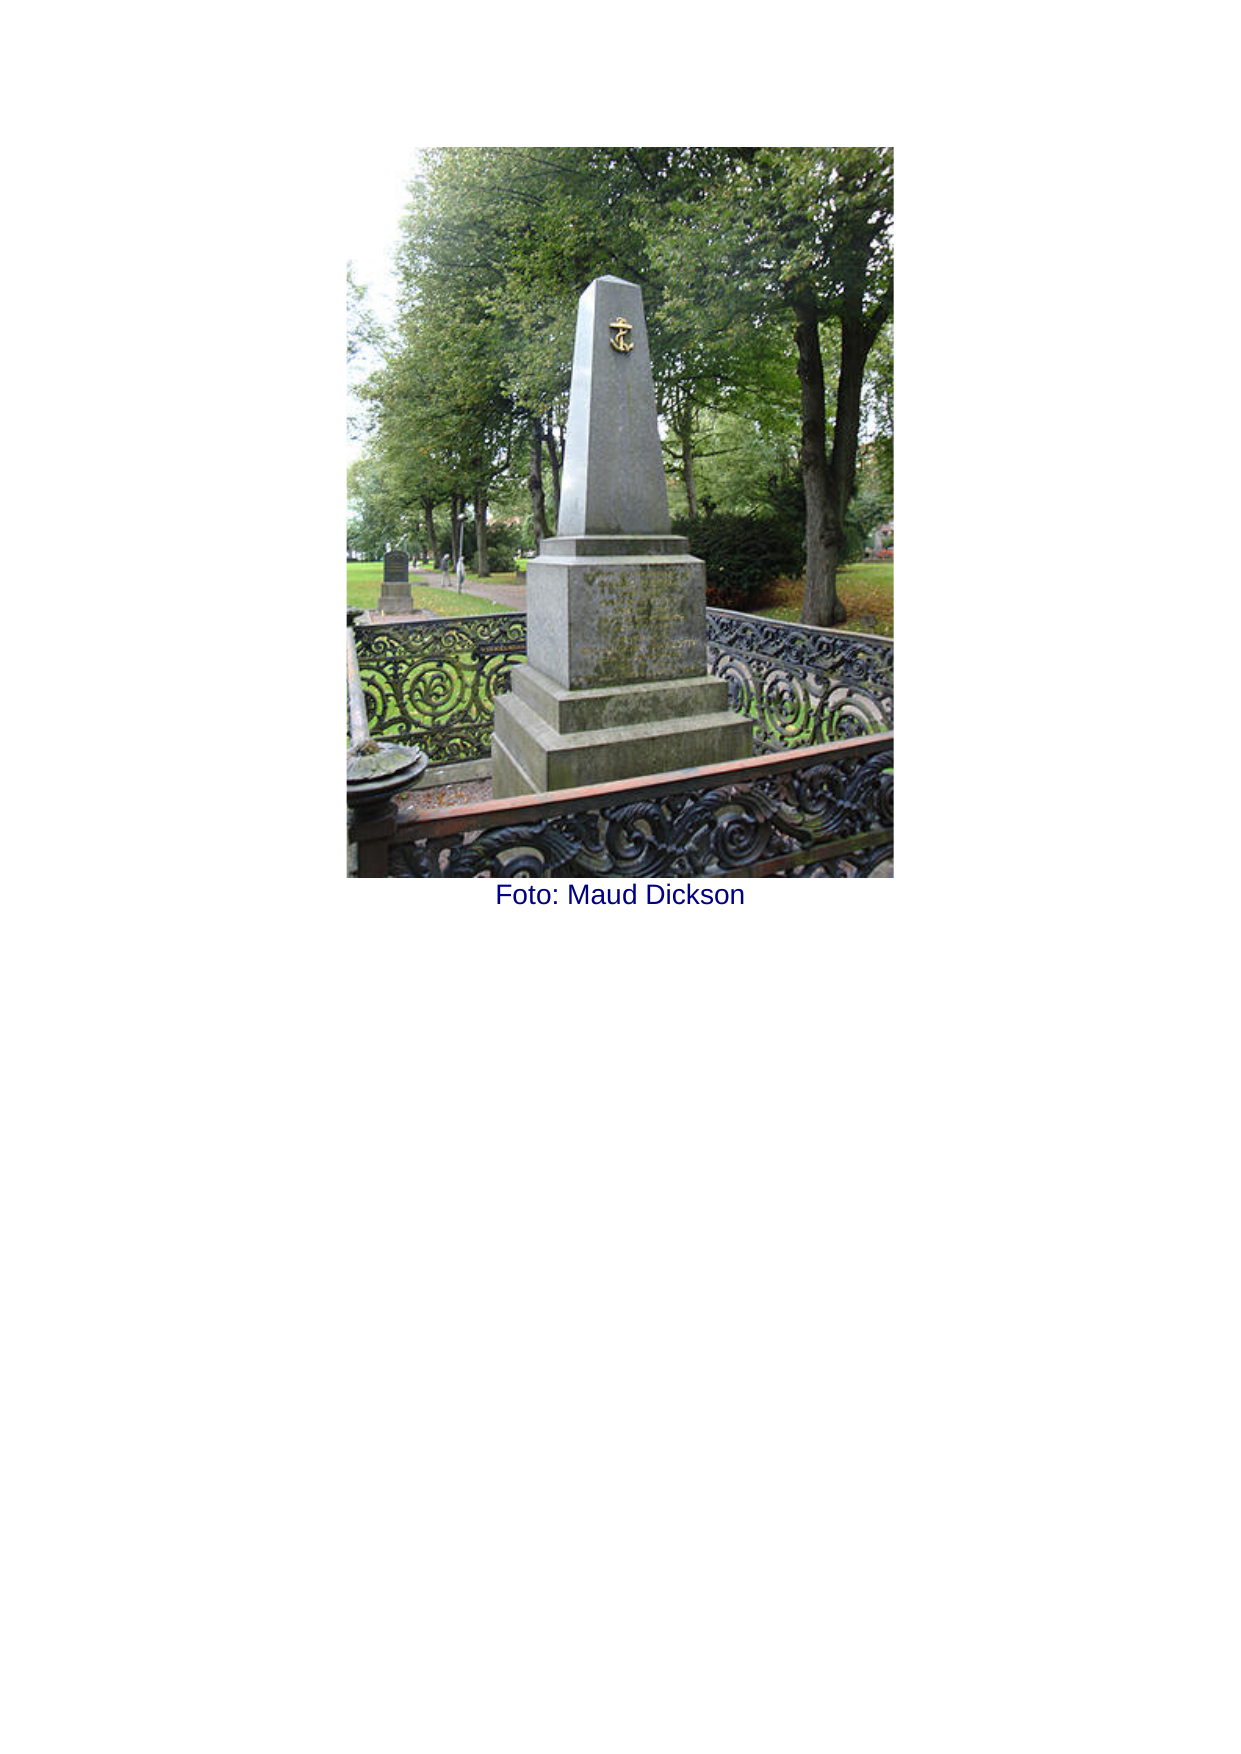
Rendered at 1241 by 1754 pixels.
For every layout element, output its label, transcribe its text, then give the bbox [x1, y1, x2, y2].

picture [346, 147, 894, 878]
